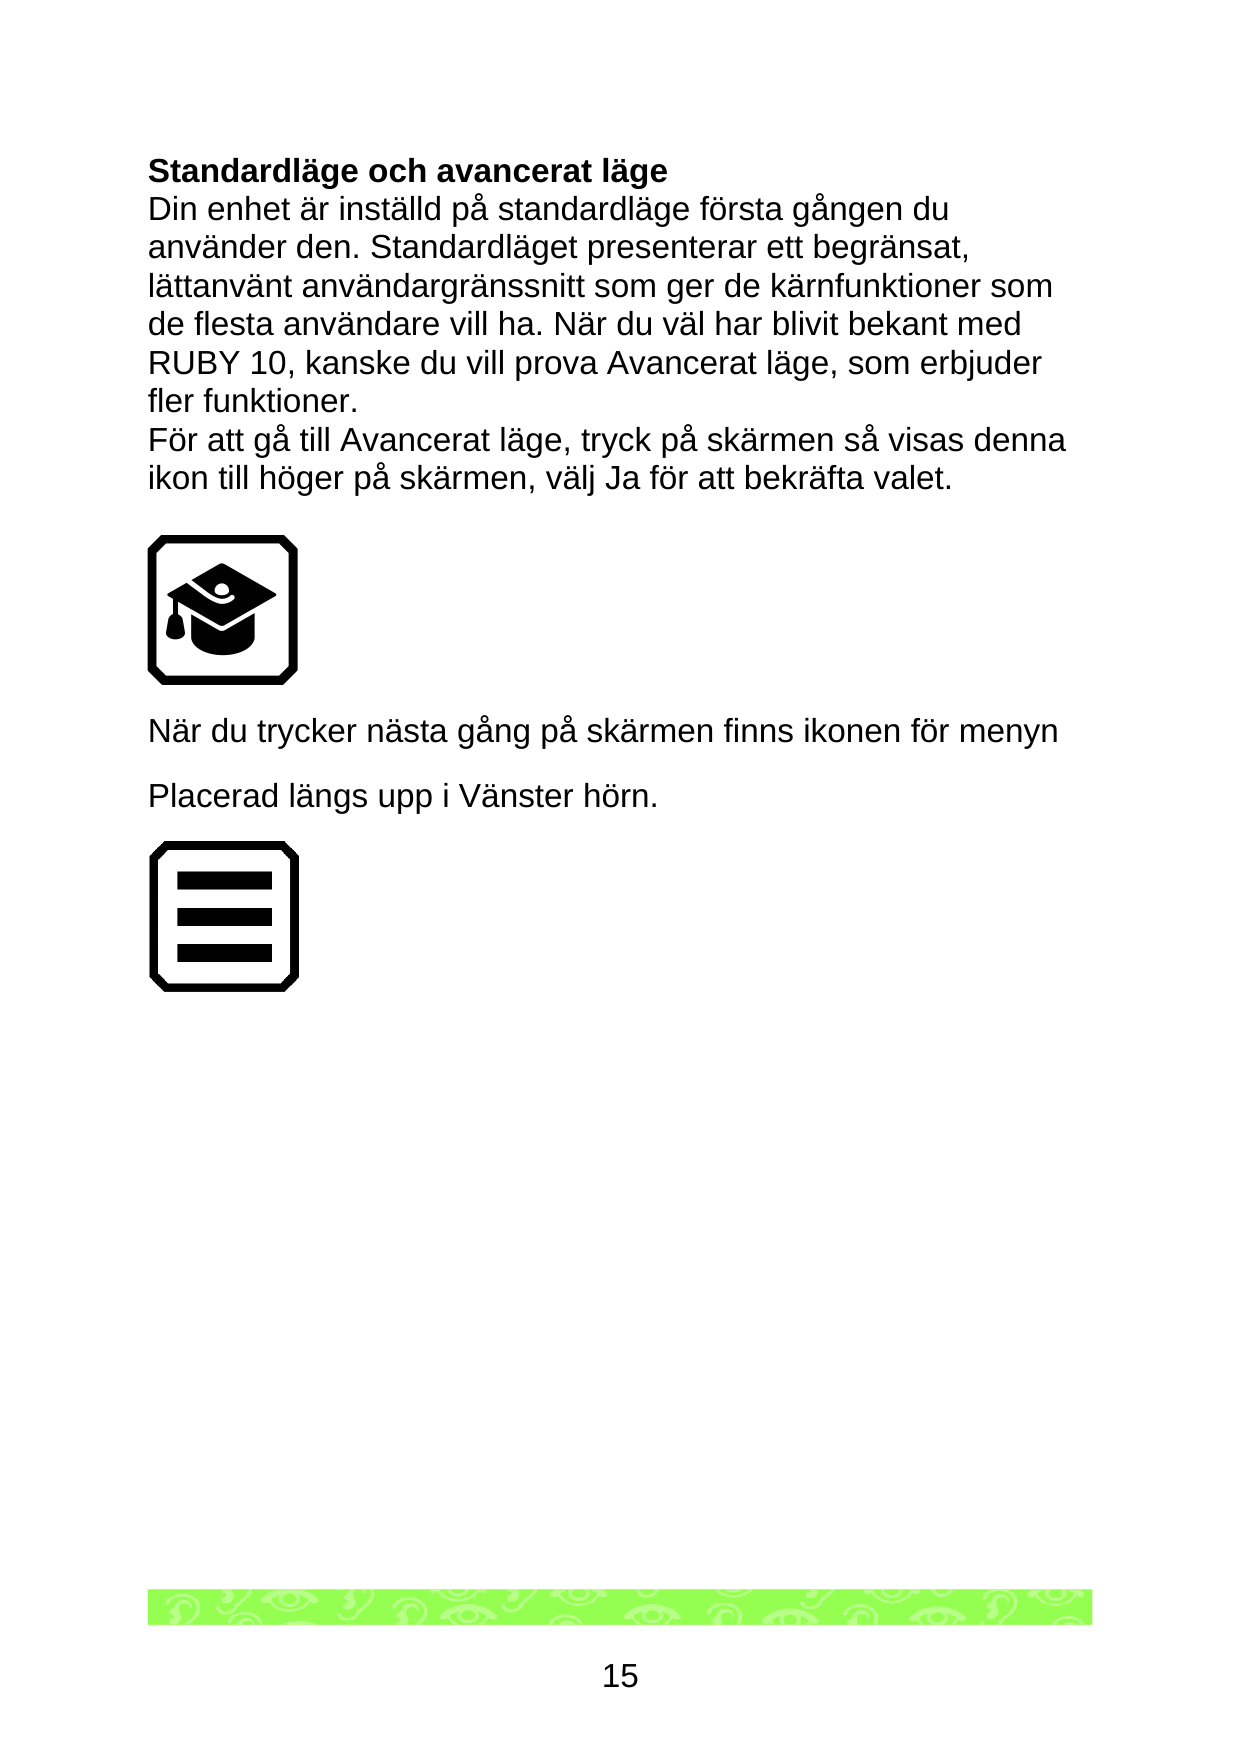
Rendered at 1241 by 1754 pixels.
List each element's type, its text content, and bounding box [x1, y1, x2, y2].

text För att gå till Avancerat läge, tryck på skärmen så visas denna ikon till höger på skärmen, välj Ja för att bekräfta valet. [148, 420, 1093, 497]
subtitle Standardläge och avancerat läge [148, 151, 1093, 189]
text När du trycker nästa gång på skärmen finns ikonen för menyn [148, 712, 1093, 750]
text Placerad längs upp i Vänster hörn. [148, 777, 1093, 815]
text Din enhet är inställd på standardläge första gången du använder den. Standardläget presenterar ett begränsat, lättanvänt användargränssnitt som ger de kärnfunktioner som de flesta användare vill ha. När du väl har blivit bekant med RUBY 10, kanske du vill prova Avancerat läge, som erbjuder fler funktioner. [148, 189, 1093, 420]
picture [147, 535, 298, 685]
picture [147, 841, 301, 992]
picture [147, 1555, 1093, 1657]
